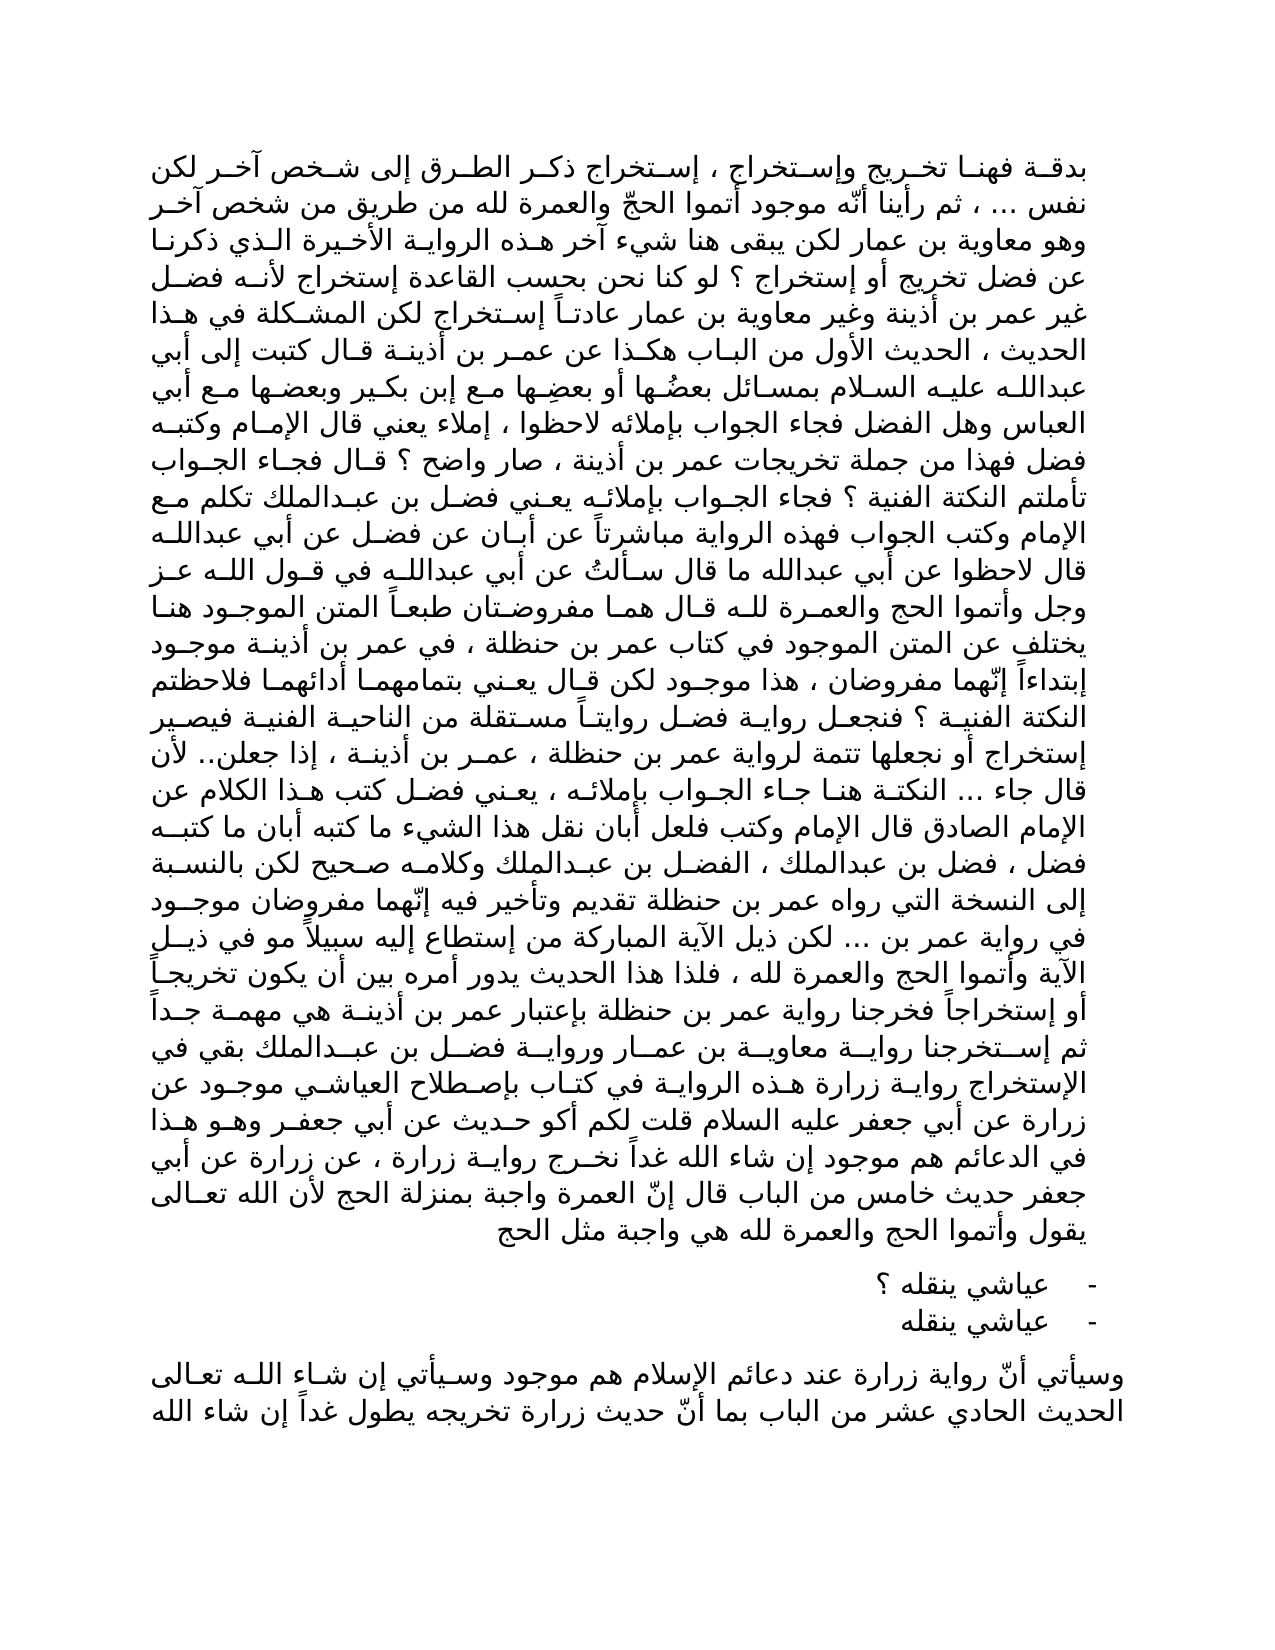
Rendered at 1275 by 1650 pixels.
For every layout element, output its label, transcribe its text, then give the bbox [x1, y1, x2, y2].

list عياشي ينقله ؟ [150, 1267, 1087, 1301]
list عياشي ينقله [150, 1304, 1087, 1338]
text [150, 1357, 1125, 1428]
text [150, 150, 1087, 1247]
